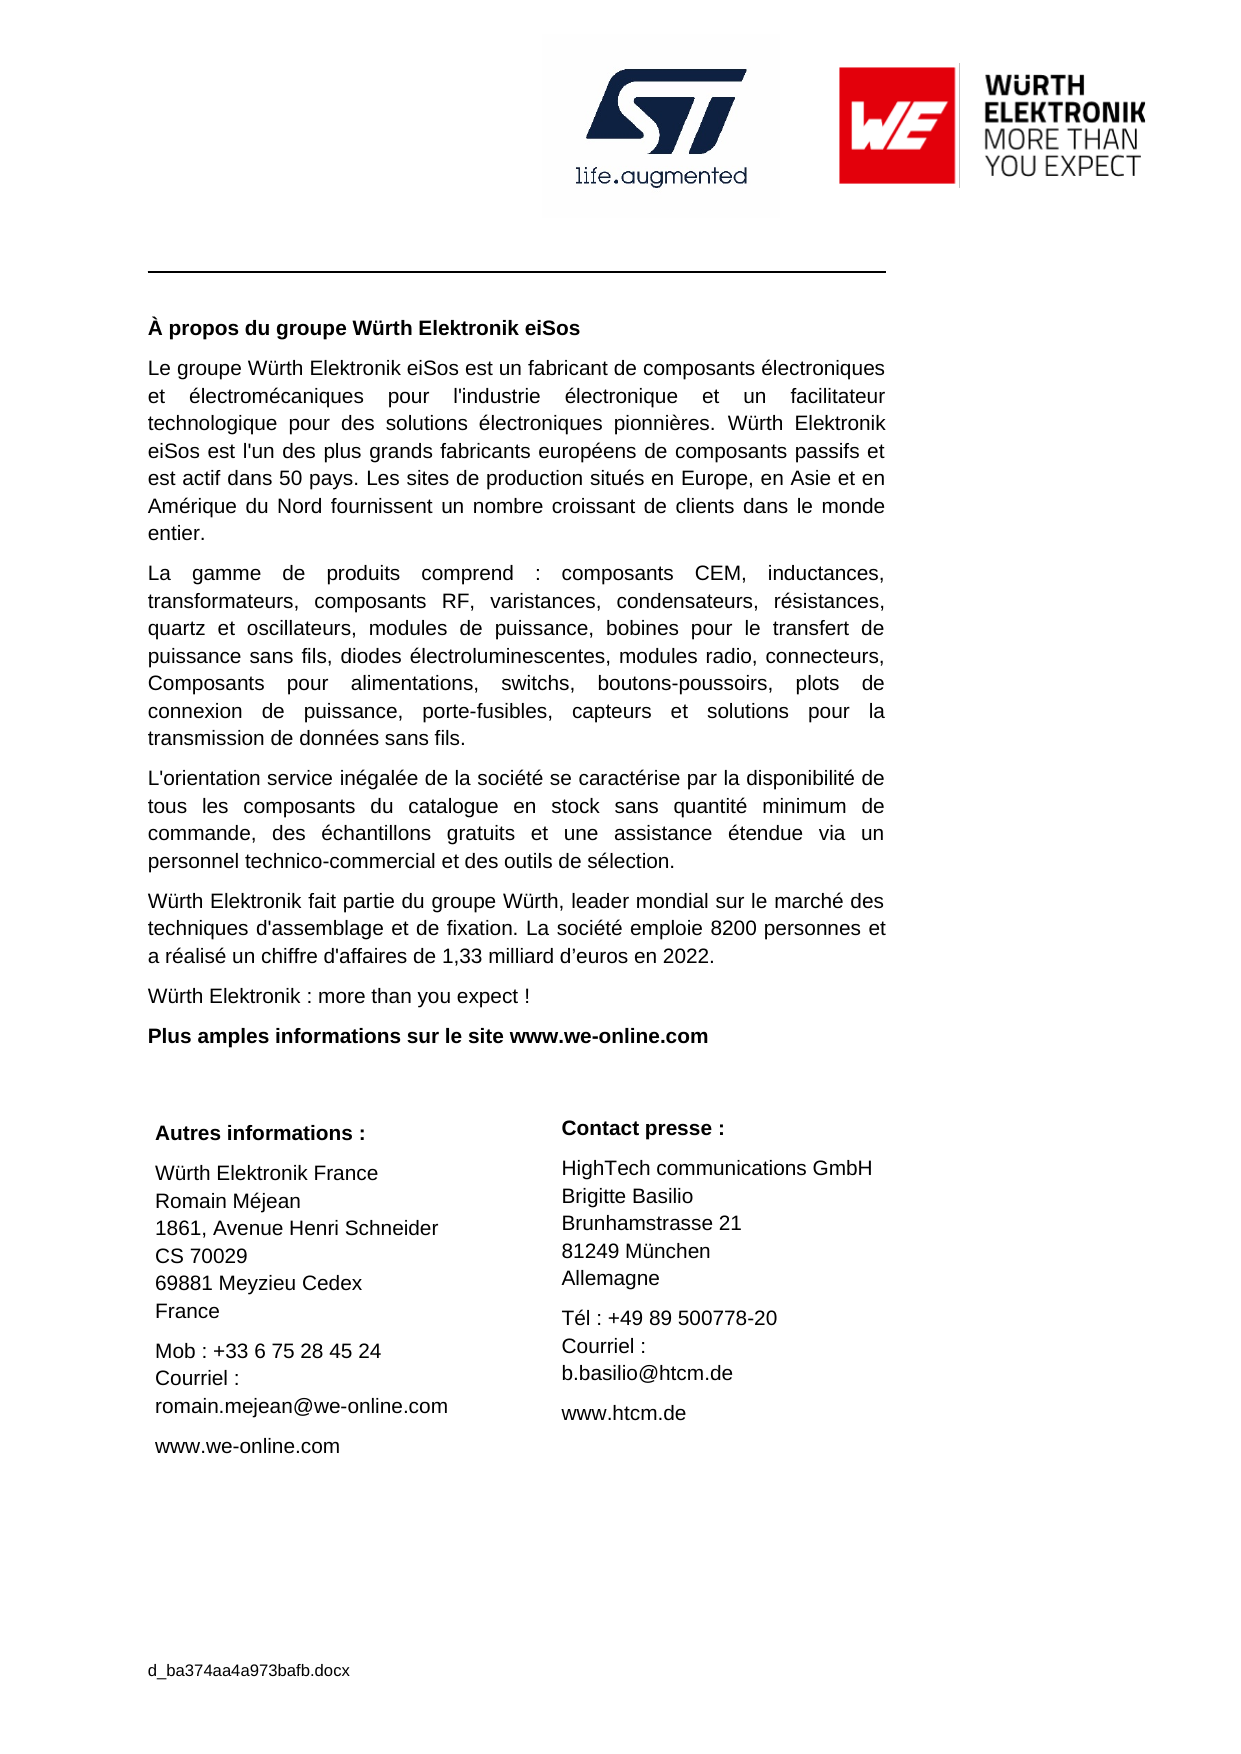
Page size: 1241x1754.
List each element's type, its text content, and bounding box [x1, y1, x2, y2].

table_header Autres informations : Würth Elektronik France Romain Méjean 1861, Avenue Henri Schneider CS 70029 69881 Meyzieu Cedex France Mob : +33 6 75 28 45 24 Courriel : romain.mejean@we-online.com www.we-online.com [148, 1064, 554, 1522]
text Le groupe Würth Elektronik eiSos est un fabricant de composants électroniques et électromécaniques pour l'industrie électronique et un facilitateur technologique pour des solutions électroniques pionnières. Würth Elektronik eiSos est l'un des plus grands fabricants européens de composants passifs et est actif dans 50 pays. Les sites de production situés en Europe, en Asie et en Amérique du Nord fournissent un nombre croissant de clients dans le monde entier. [148, 356, 886, 545]
text Plus amples informations sur le site www.we-online.com [148, 1024, 886, 1048]
text À propos du groupe Würth Elektronik eiSos [148, 316, 886, 340]
text Würth Elektronik : more than you expect ! [148, 984, 886, 1008]
text Würth Elektronik fait partie du groupe Würth, leader mondial sur le marché des techniques d'assemblage et de fixation. La société emploie 8200 personnes et a réalisé un chiffre d'affaires de 1,33 milliard d’euros en 2022. [148, 889, 886, 968]
picture [835, 63, 1146, 188]
picture [542, 34, 781, 218]
text L'orientation service inégalée de la société se caractérise par la disponibilité de tous les composants du catalogue en stock sans quantité minimum de commande, des échantillons gratuits et une assistance étendue via un personnel technico-commercial et des outils de sélection. [148, 766, 886, 873]
table_header Contact presse : HighTech communications GmbH Brigitte Basilio Brunhamstrasse 21 81249 München Allemagne Tél : +49 89 500778-20 Courriel : b.basilio@htcm.de www.htcm.de [554, 1064, 887, 1522]
text La gamme de produits comprend : composants CEM, inductances, transformateurs, composants RF, varistances, condensateurs, résistances, quartz et oscillateurs, modules de puissance, bobines pour le transfert de puissance sans fils, diodes électroluminescentes, modules radio, connecteurs, Composants pour alimentations, switchs, boutons-poussoirs, plots de connexion de puissance, porte-fusibles, capteurs et solutions pour la transmission de données sans fils. [148, 561, 886, 750]
